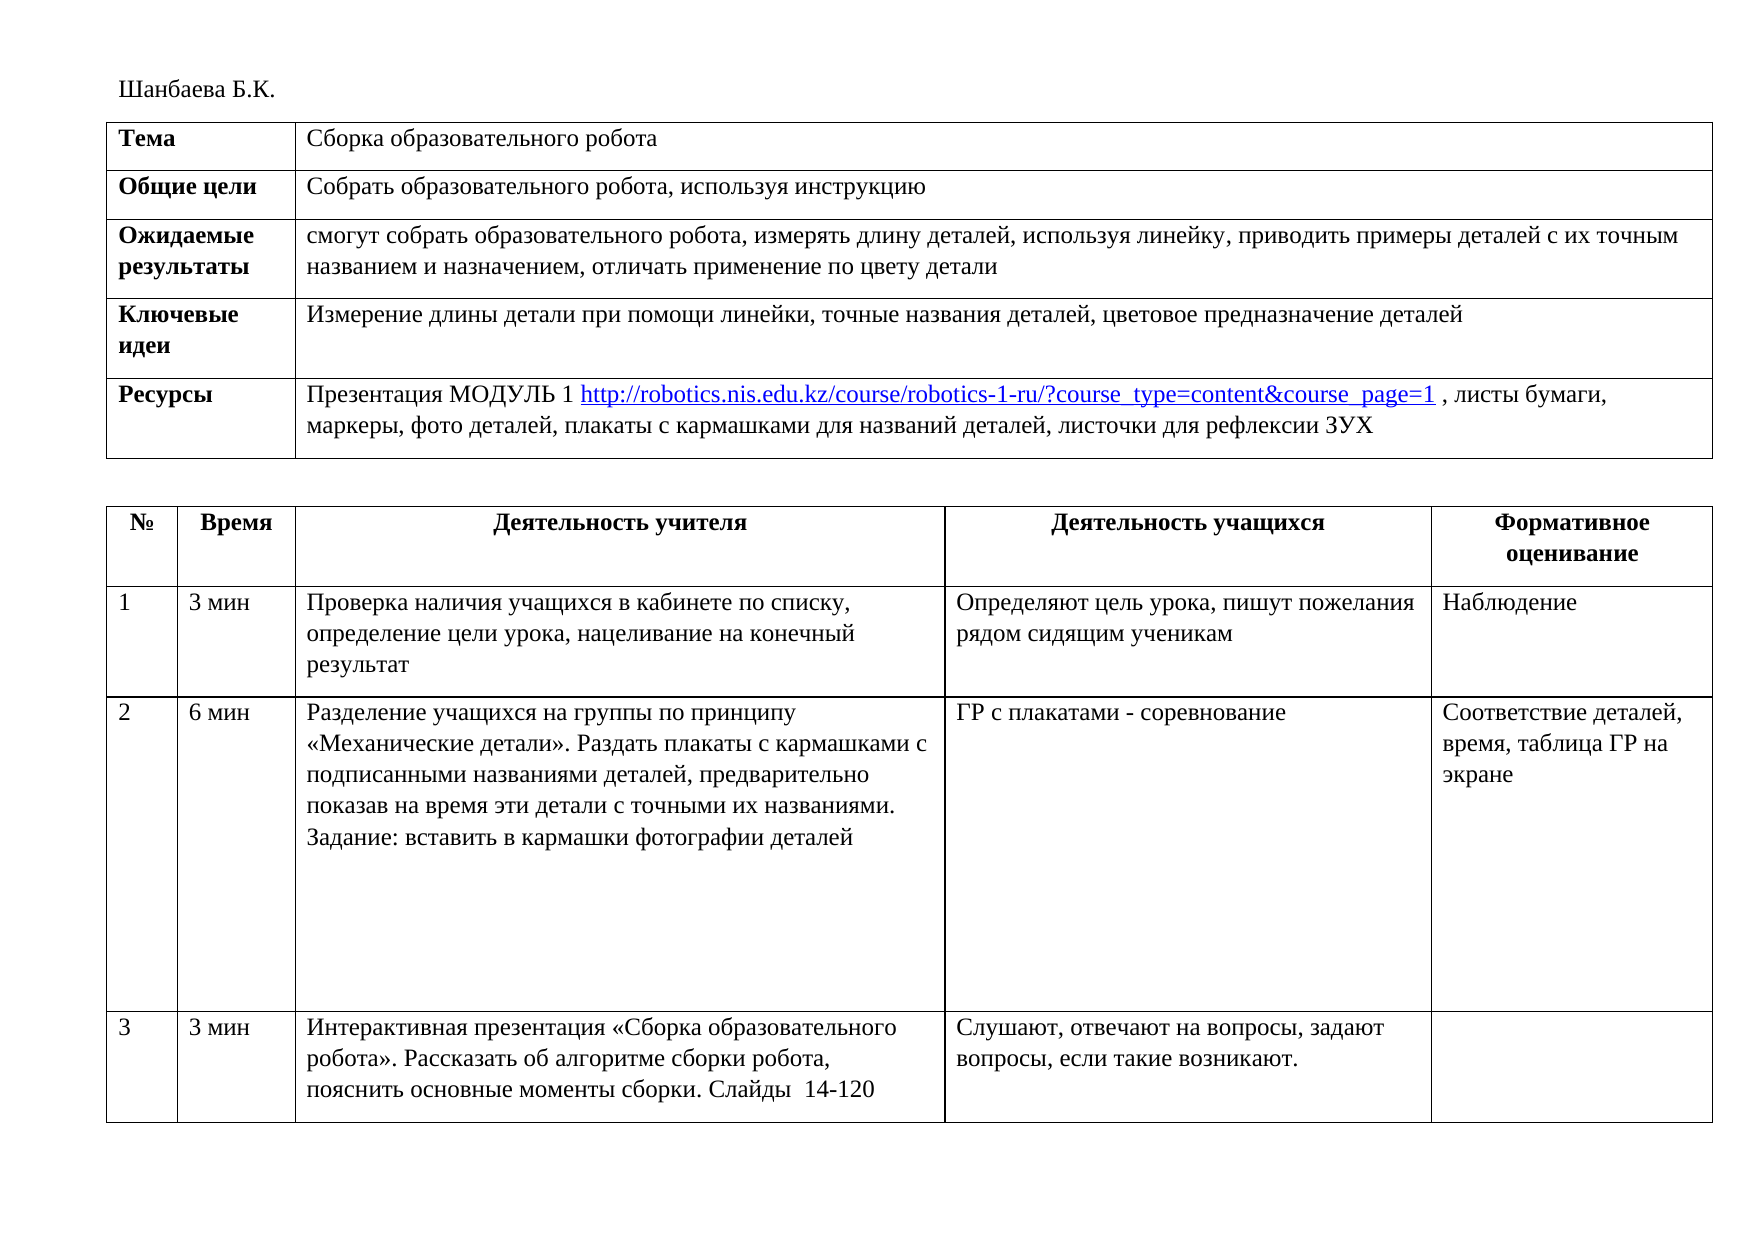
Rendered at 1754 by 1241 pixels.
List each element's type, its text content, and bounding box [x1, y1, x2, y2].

table_cell 6 мин [178, 698, 295, 1011]
table_cell Разделение учащихся на группы по принципу «Механические детали». Раздать плакаты с кармашками с подписанными названиями деталей, предварительно показав на время эти детали с точными их названиями. Задание: вставить в кармашки фотографии деталей [296, 698, 944, 1011]
table_header Деятельность учащихся [946, 507, 1431, 586]
table_cell Презентация МОДУЛЬ 1 http://robotics.nis.edu.kz/course/robotics-1-ru/?course_type=content&course_page=1 , листы бумаги, маркеры, фото деталей, плакаты с кармашками для названий деталей, листочки для рефлексии ЗУХ [296, 379, 1712, 457]
table_cell Собрать образовательного робота, используя инструкцию [296, 171, 1712, 219]
table_header № [107, 507, 177, 586]
table_header Тема [107, 123, 295, 170]
table_cell Определяют цель урока, пишут пожелания рядом сидящим ученикам [946, 587, 1431, 696]
text Шанбаева Б.К. [118, 74, 1636, 103]
table_cell Ресурсы [107, 379, 295, 457]
table_header Сборка образовательного робота [296, 123, 1712, 170]
table_cell Соответствие деталей, время, таблица ГР на экране [1432, 698, 1712, 1011]
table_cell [946, 1012, 1431, 1122]
table_header Формативное оценивание [1432, 507, 1712, 586]
table_cell 2 [107, 698, 177, 1011]
table_cell Общие цели [107, 171, 295, 219]
table_cell смогут собрать образовательного робота, измерять длину деталей, используя линейку, приводить примеры деталей с их точным названием и назначением, отличать применение по цвету детали [296, 220, 1712, 298]
table_cell Измерение длины детали при помощи линейки, точные названия деталей, цветовое предназначение деталей [296, 299, 1712, 378]
table_cell 1 [107, 587, 177, 696]
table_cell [296, 1012, 944, 1122]
table_cell Ожидаемые результаты [107, 220, 295, 298]
table_cell 3 мин [178, 1012, 295, 1122]
table_cell 3 [107, 1012, 177, 1122]
table_cell Проверка наличия учащихся в кабинете по списку, определение цели урока, нацеливание на конечный результат [296, 587, 944, 696]
table_cell ГР с плакатами - соревнование [946, 698, 1431, 1011]
table_cell [1432, 1012, 1712, 1122]
table_header Время [178, 507, 295, 586]
table_cell Наблюдение [1432, 587, 1712, 696]
table_cell Ключевые идеи [107, 299, 295, 378]
table_header Деятельность учителя [296, 507, 944, 586]
table_cell 3 мин [178, 587, 295, 696]
